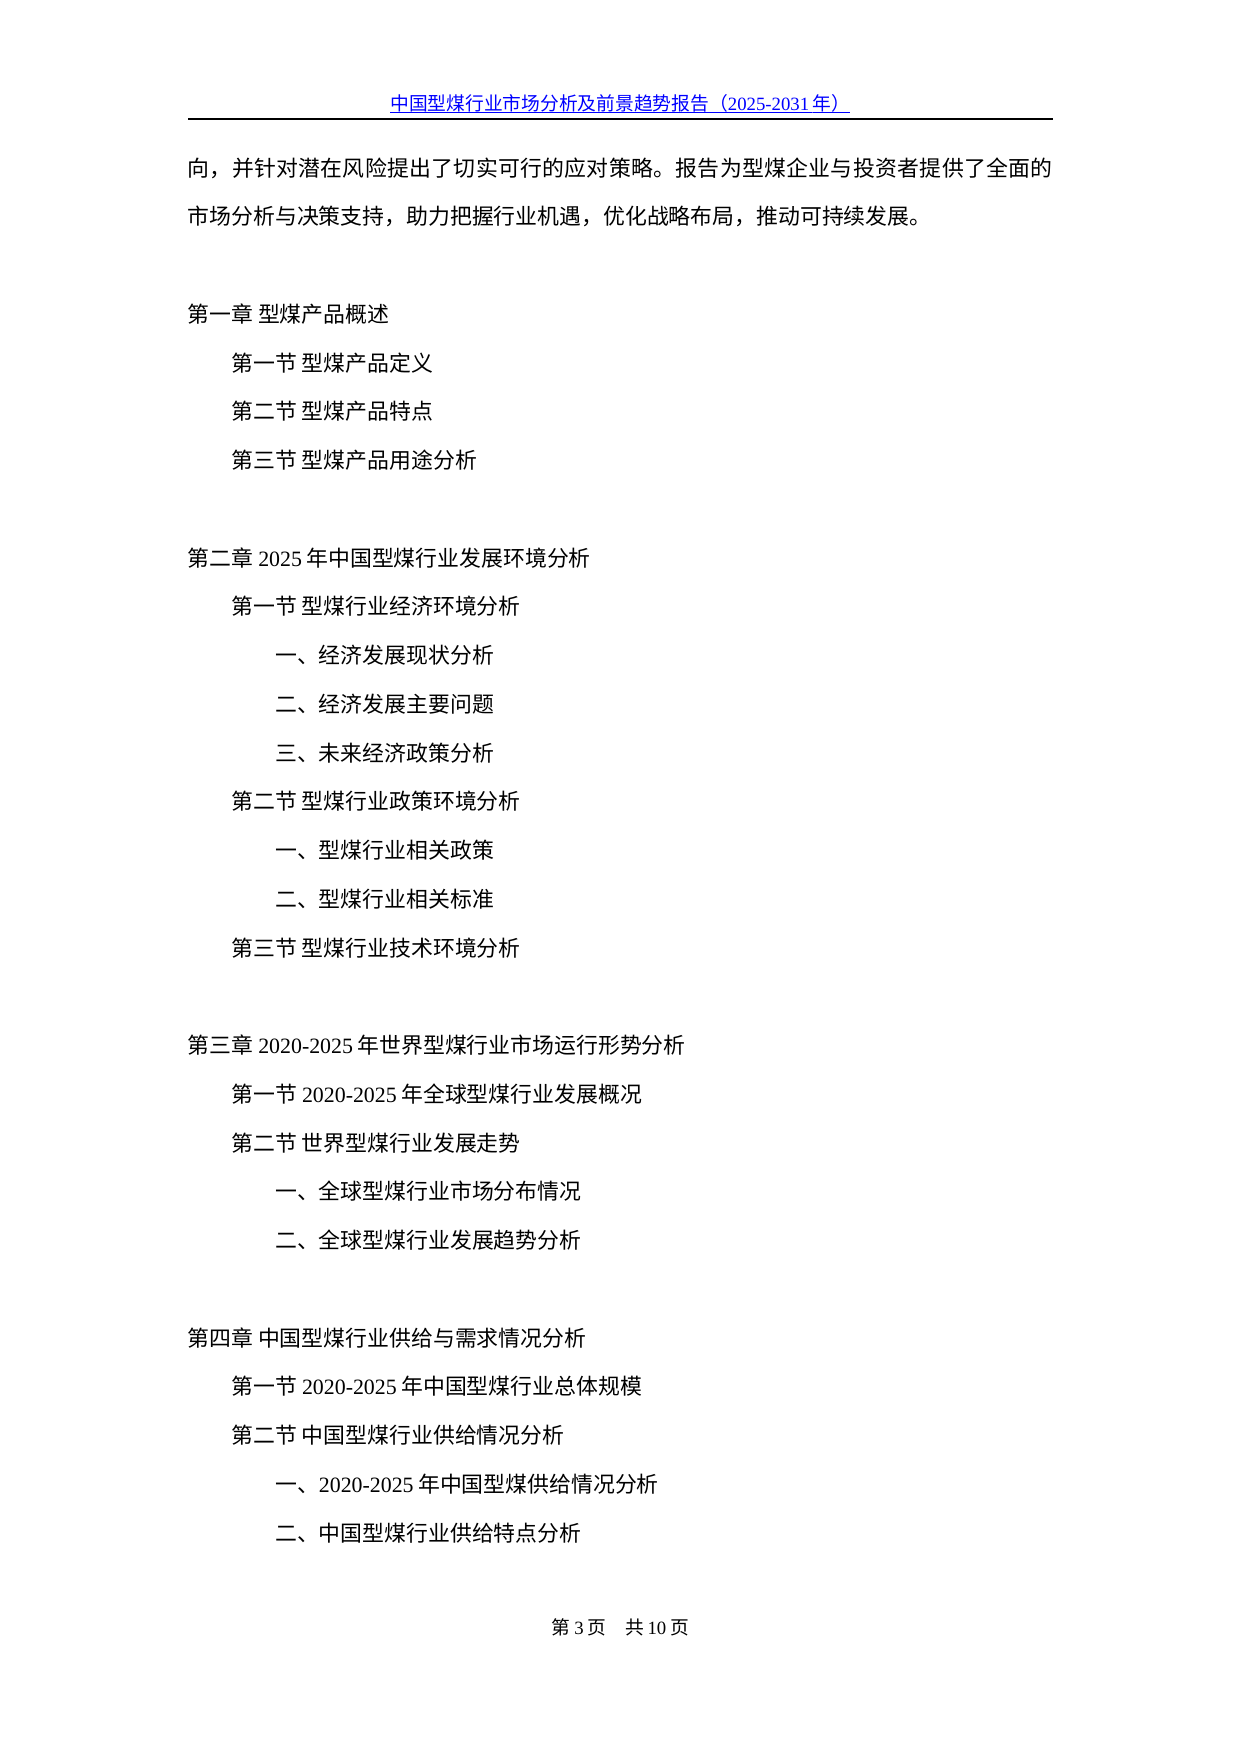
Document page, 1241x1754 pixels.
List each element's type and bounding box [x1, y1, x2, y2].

text [187, 150, 1053, 1548]
